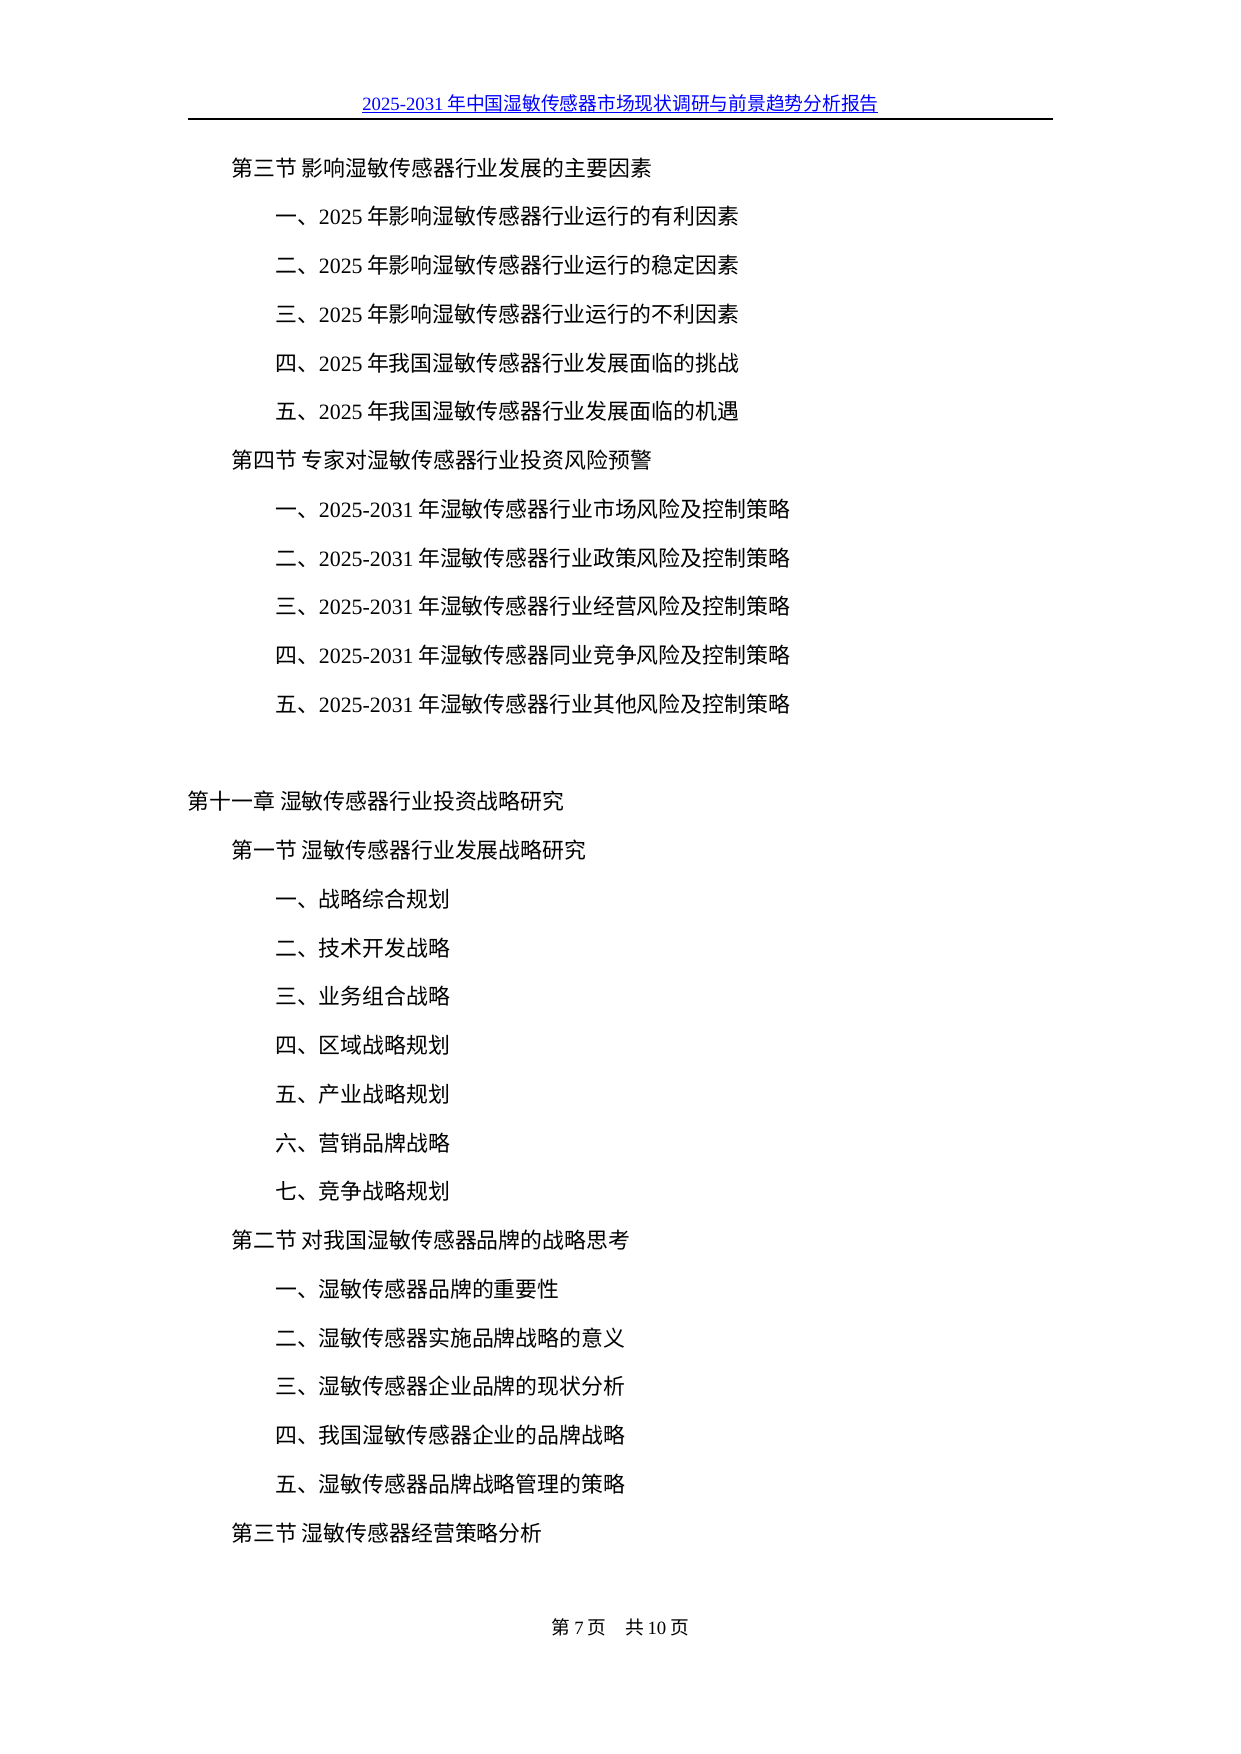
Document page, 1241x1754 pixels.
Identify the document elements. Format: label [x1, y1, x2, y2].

text [187, 150, 1053, 1548]
